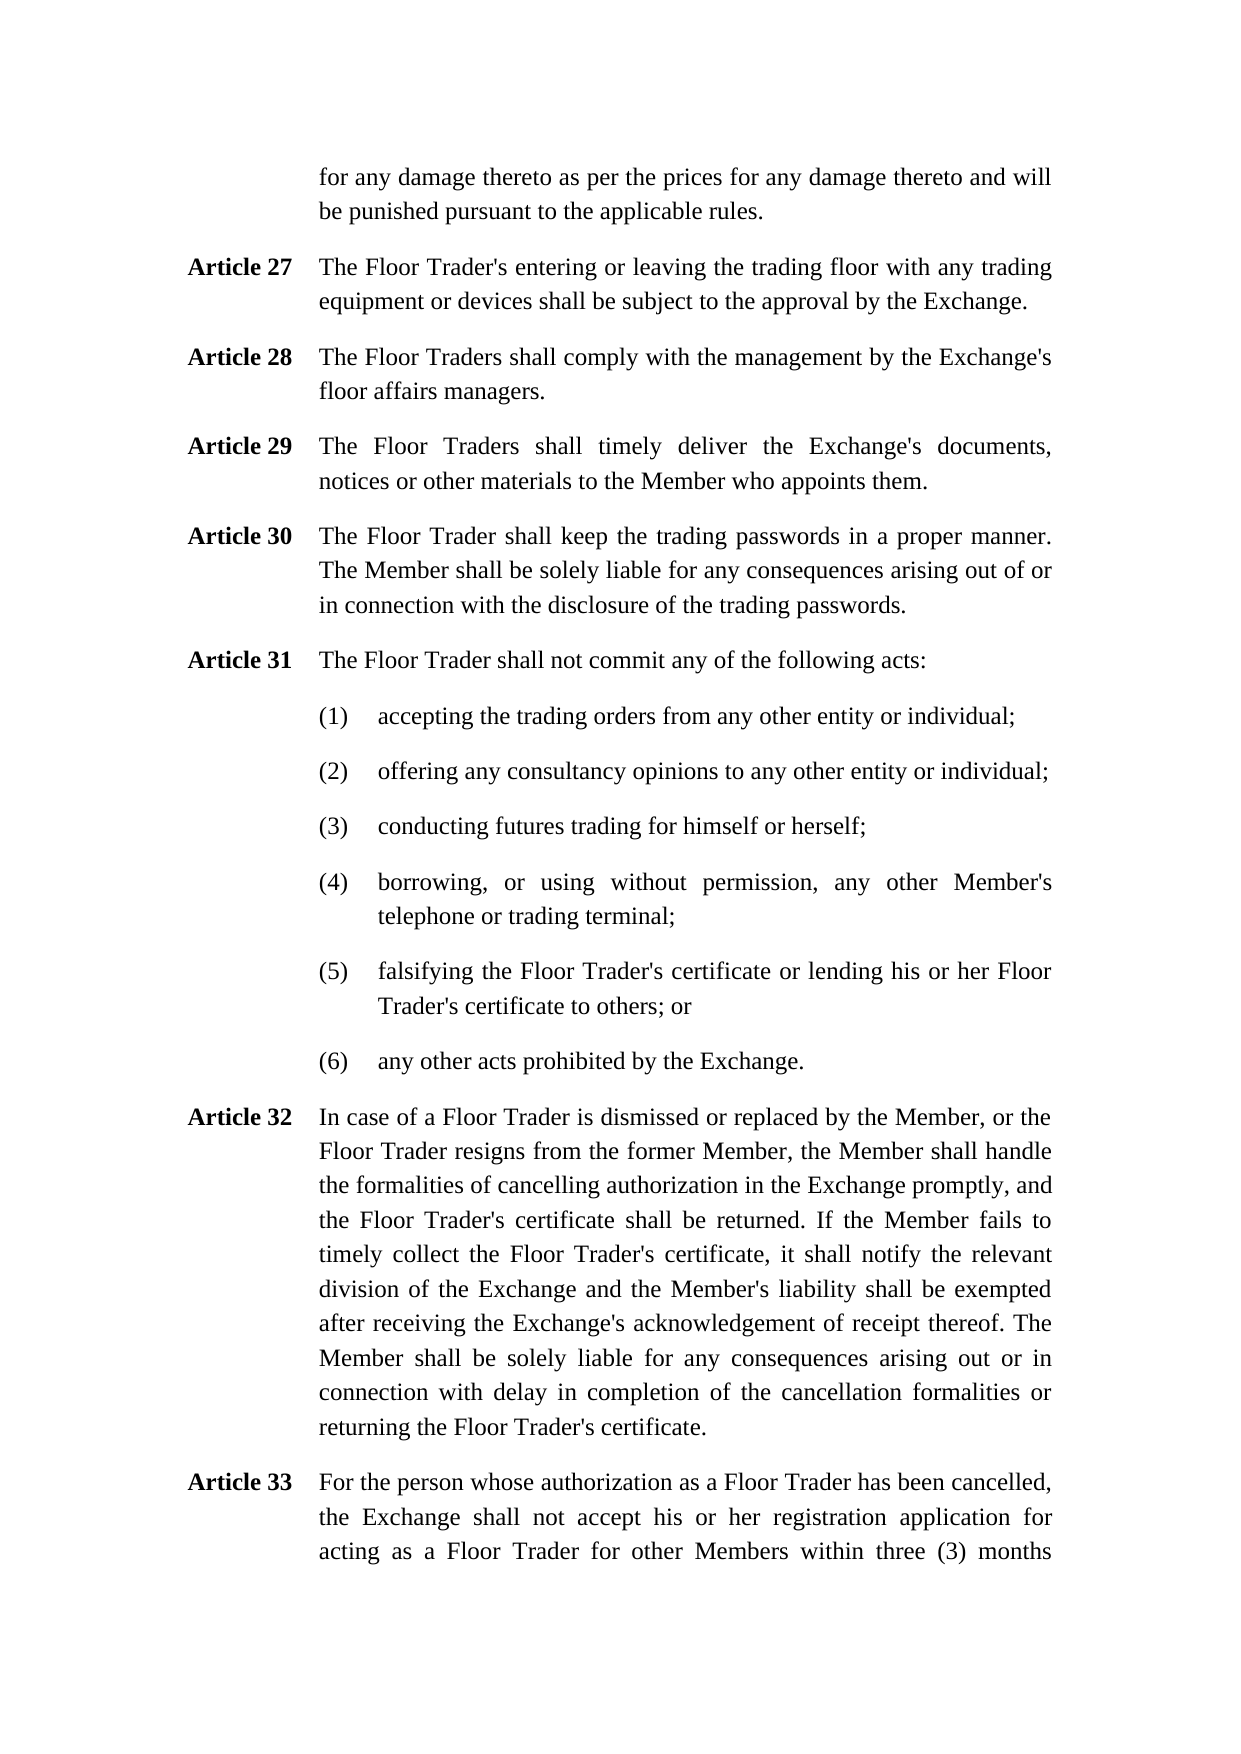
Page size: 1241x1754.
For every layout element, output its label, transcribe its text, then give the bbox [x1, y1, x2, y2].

list falsifying the Floor Trader's certificate or lending his or her Floor Trader's certificate to others; or [319, 956, 1053, 1020]
list The Floor Traders shall timely deliver the Exchange's documents, notices or other materials to the Member who appoints them. [187, 431, 1053, 494]
list The Floor Trader shall not commit any of the following acts: [187, 645, 1053, 674]
list The Floor Trader shall keep the trading passwords in a proper manner. The Member shall be solely liable for any consequences arising out of or in connection with the disclosure of the trading passwords. [187, 521, 1053, 619]
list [187, 162, 1053, 225]
list The Floor Traders shall comply with the management by the Exchange's floor affairs managers. [187, 342, 1053, 405]
list accepting the trading orders from any other entity or individual; [319, 701, 1053, 729]
list In case of a Floor Trader is dismissed or replaced by the Member, or the Floor Trader resigns from the former Member, the Member shall handle the formalities of cancelling authorization in the Exchange promptly, and the Floor Trader's certificate shall be returned. If the Member fails to timely collect the Floor Trader's certificate, it shall notify the relevant division of the Exchange and the Member's liability shall be exempted after receiving the Exchange's acknowledgement of receipt thereof. The Member shall be solely liable for any consequences arising out or in connection with delay in completion of the cancellation formalities or returning the Floor Trader's certificate. [187, 1102, 1053, 1441]
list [187, 1467, 1053, 1565]
list The Floor Trader's entering or leaving the trading floor with any trading equipment or devices shall be subject to the approval by the Exchange. [187, 252, 1053, 315]
list any other acts prohibited by the Exchange. [319, 1046, 1053, 1075]
list offering any consultancy opinions to any other entity or individual; [319, 756, 1053, 785]
list conducting futures trading for himself or herself; [319, 811, 1053, 840]
list borrowing, or using without permission, any other Member's telephone or trading terminal; [319, 867, 1053, 930]
